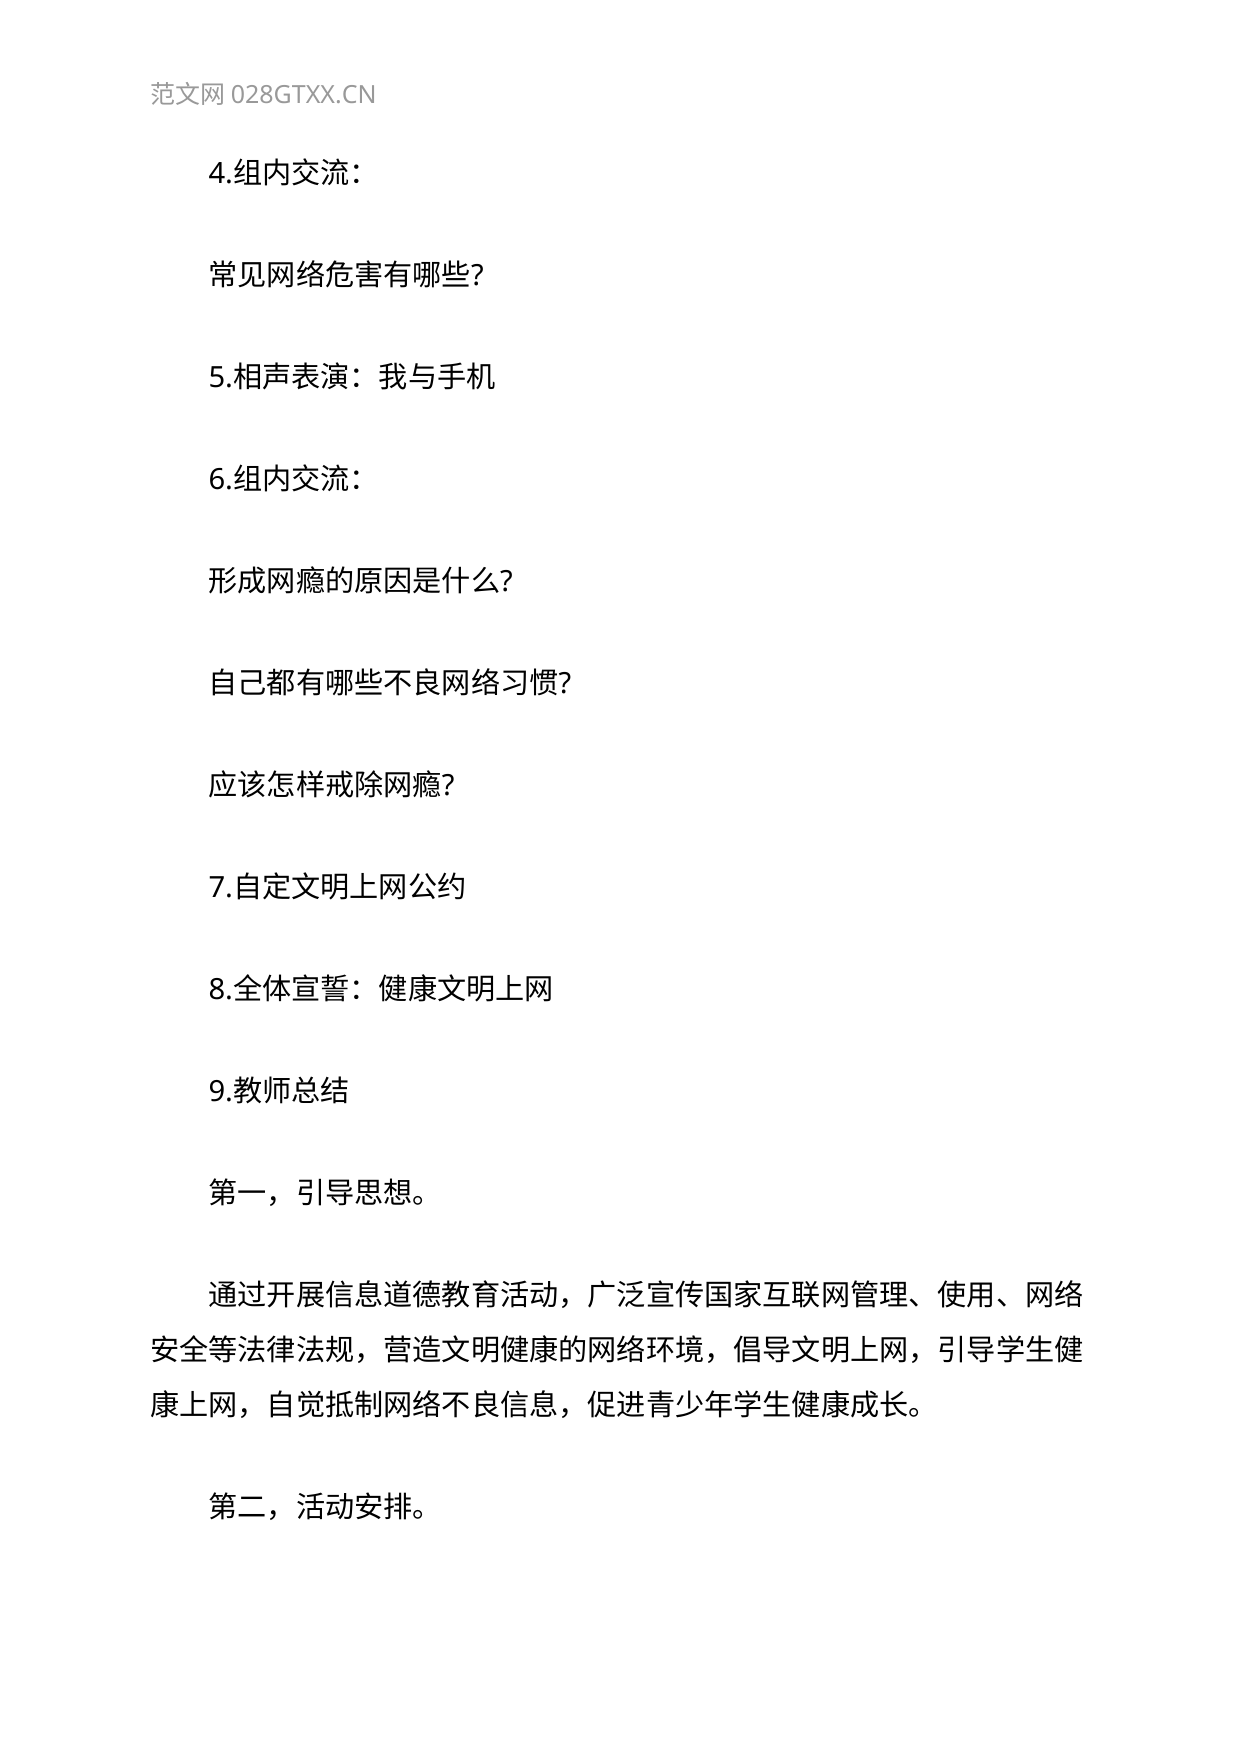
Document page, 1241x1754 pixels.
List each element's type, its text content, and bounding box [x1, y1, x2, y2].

text 9.教师总结 [150, 1068, 1090, 1110]
text 4.组内交流： [150, 150, 1090, 192]
text 常见网络危害有哪些? [150, 252, 1090, 294]
text 通过开展信息道德教育活动，广泛宣传国家互联网管理、使用、网络安全等法律法规，营造文明健康的网络环境，倡导文明上网，引导学生健康上网，自觉抵制网络不良信息，促进青少年学生健康成长。 [150, 1272, 1090, 1424]
text 8.全体宣誓：健康文明上网 [150, 966, 1090, 1008]
text 7.自定文明上网公约 [150, 864, 1090, 906]
text 5.相声表演：我与手机 [150, 354, 1090, 396]
text 6.组内交流： [150, 456, 1090, 498]
text 自己都有哪些不良网络习惯? [150, 660, 1090, 702]
text 应该怎样戒除网瘾? [150, 762, 1090, 804]
text 形成网瘾的原因是什么? [150, 558, 1090, 600]
text 第一，引导思想。 [150, 1170, 1090, 1212]
text 第二，活动安排。 [150, 1483, 1090, 1525]
